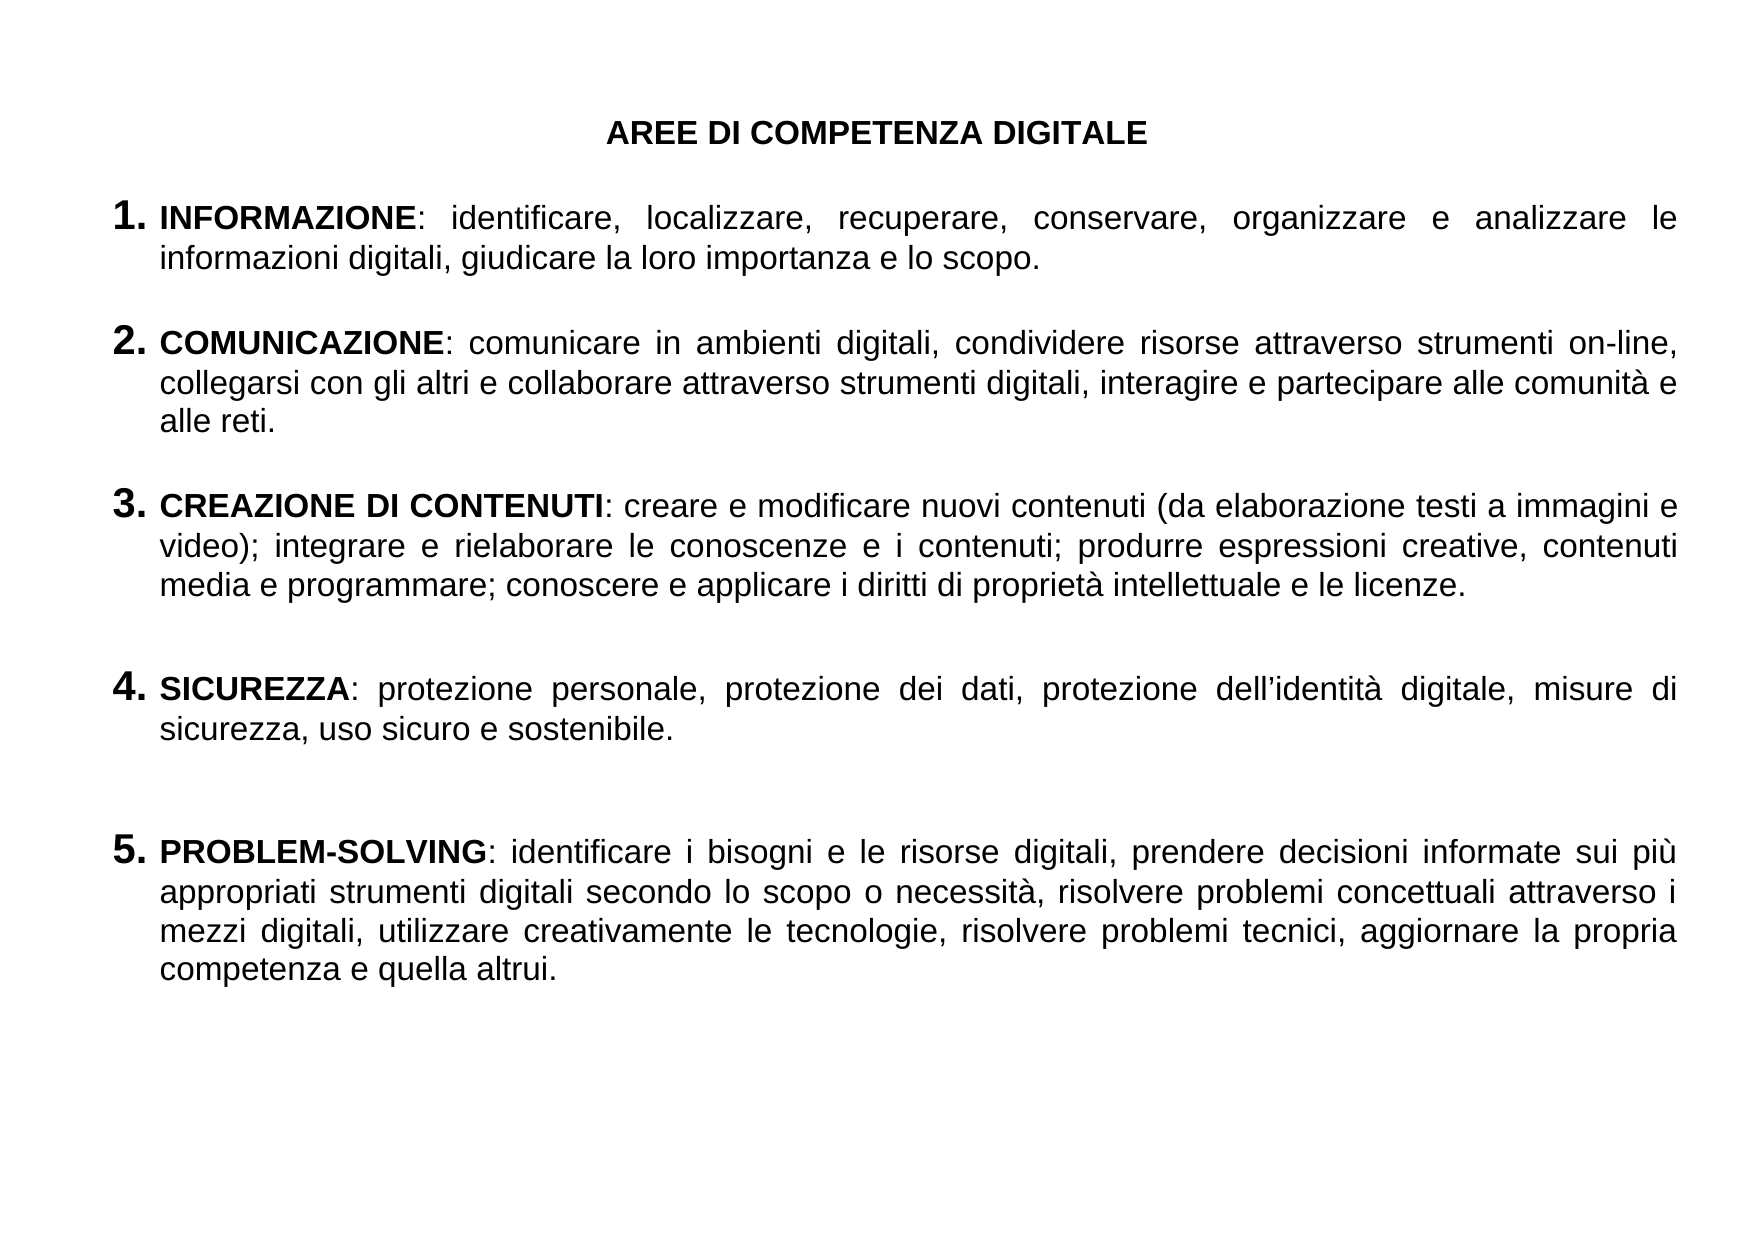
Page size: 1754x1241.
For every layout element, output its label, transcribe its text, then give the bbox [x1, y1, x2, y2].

list INFORMAZIONE: identificare, localizzare, recuperare, conservare, organizzare e analizzare le informazioni digitali, giudicare la loro importanza e lo scopo. [112, 190, 1679, 277]
list SICUREZZA: protezione personale, protezione dei dati, protezione dell’identità digitale, misure di sicurezza, uso sicuro e sostenibile. [112, 661, 1679, 748]
text AREE DI COMPETENZA DIGITALE [75, 113, 1679, 152]
list PROBLEM-SOLVING: identificare i bisogni e le risorse digitali, prendere decisioni informate sui più appropriati strumenti digitali secondo lo scopo o necessità, risolvere problemi concettuali attraverso i mezzi digitali, utilizzare creativamente le tecnologie, risolvere problemi tecnici, aggiornare la propria competenza e quella altrui. [112, 824, 1679, 988]
list CREAZIONE DI CONTENUTI: creare e modificare nuovi contenuti (da elaborazione testi a immagini e video); integrare e rielaborare le conoscenze e i contenuti; produrre espressioni creative, contenuti media e programmare; conoscere e applicare i diritti di proprietà intellettuale e le licenze. [112, 478, 1679, 603]
list COMUNICAZIONE: comunicare in ambienti digitali, condividere risorse attraverso strumenti on-line, collegarsi con gli altri e collaborare attraverso strumenti digitali, interagire e partecipare alle comunità e alle reti. [112, 315, 1679, 440]
